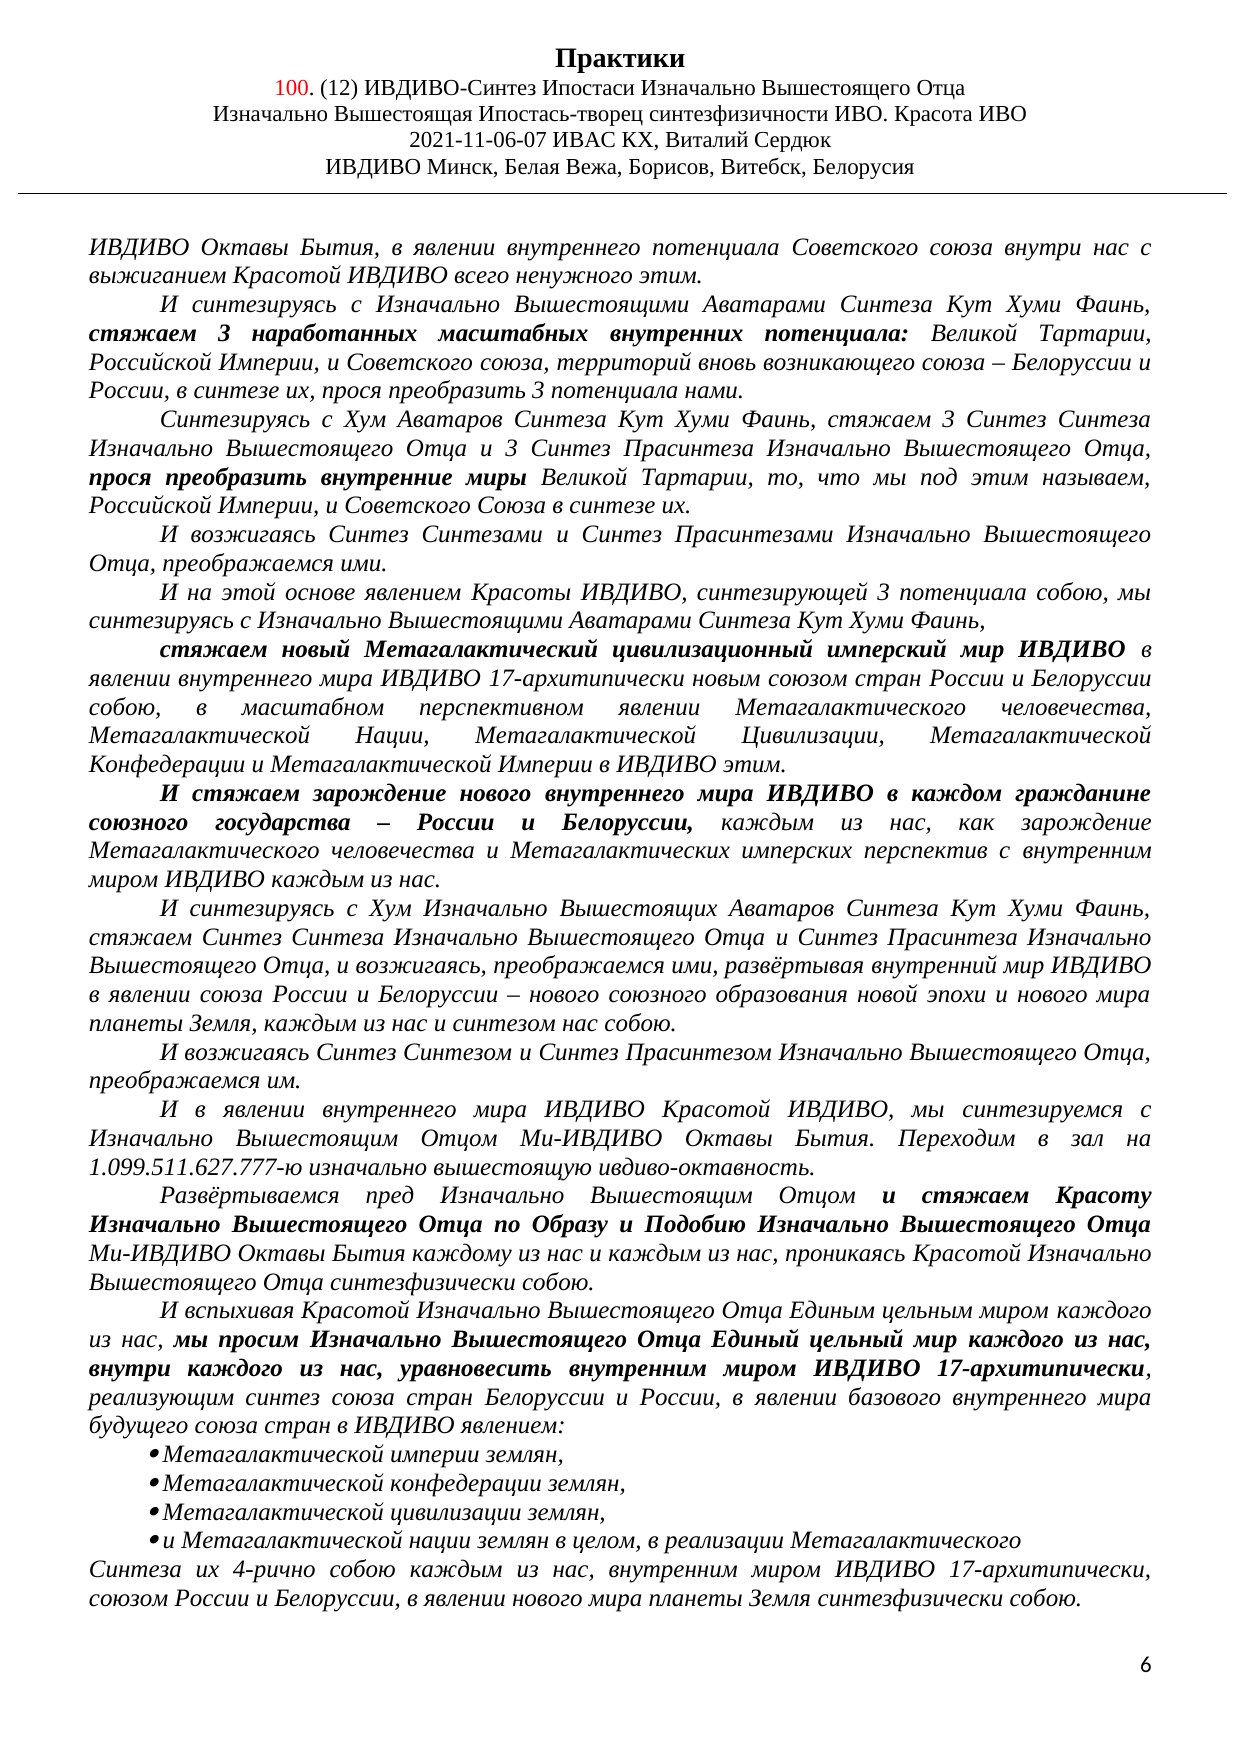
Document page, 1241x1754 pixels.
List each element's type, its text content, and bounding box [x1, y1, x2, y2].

text И возжигаясь Синтез Синтезом и Синтез Прасинтезом Изначально Вышестоящего Отца, преображаемся им. [89, 1037, 1152, 1094]
text И возжигаясь Синтез Синтезами и Синтез Прасинтезами Изначально Вышестоящего Отца, преображаемся ими. [89, 519, 1152, 577]
list Метагалактической цивилизации землян, [148, 1497, 1152, 1526]
text И вспыхивая Красотой Изначально Вышестоящего Отца Единым цельным миром каждого из нас, мы просим Изначально Вышестоящего Отца Единый цельный мир каждого из нас, внутри каждого из нас, уравновесить внутренним миром ИВДИВО 17-архитипически, реализующим синтез союза стран Белоруссии и России, в явлении базового внутреннего мира будущего союза стран в ИВДИВО явлением: [89, 1296, 1152, 1439]
list Метагалактической конфедерации землян, [148, 1468, 1152, 1497]
text Синтеза их 4-рично собою каждым из нас, внутренним миром ИВДИВО 17-архитипически, союзом России и Белоруссии, в явлении нового мира планеты Земля синтезфизически собою. [89, 1554, 1152, 1612]
text И на этой основе явлением Красоты ИВДИВО, синтезирующей 3 потенциала собою, мы синтезируясь с Изначально Вышестоящими Аватарами Синтеза Кут Хуми Фаинь, [89, 577, 1152, 634]
text И стяжаем зарождение нового внутреннего мира ИВДИВО в каждом гражданине союзного государства – России и Белоруссии, каждым из нас, как зарождение Метагалактического человечества и Метагалактических имперских перспектив с внутренним миром ИВДИВО каждым из нас. [89, 778, 1152, 893]
text И синтезируясь с Изначально Вышестоящими Аватарами Синтеза Кут Хуми Фаинь, стяжаем 3 наработанных масштабных внутренних потенциала: Великой Тартарии, Российской Империи, и Советского союза, территорий вновь возникающего союза – Белоруссии и России, в синтезе их, прося преобразить 3 потенциала нами. [89, 289, 1152, 404]
text стяжаем новый Метагалактический цивилизационный имперский мир ИВДИВО в явлении внутреннего мира ИВДИВО 17-архитипически новым союзом стран России и Белоруссии собою, в масштабном перспективном явлении Метагалактического человечества, Метагалактической Нации, Метагалактической Цивилизации, Метагалактической Конфедерации и Метагалактической Империи в ИВДИВО этим. [89, 634, 1152, 778]
list и Метагалактической нации землян в целом, в реализации Метагалактического [148, 1526, 1152, 1554]
text И в явлении внутреннего мира ИВДИВО Красотой ИВДИВО, мы синтезируемся с Изначально Вышестоящим Отцом Ми-ИВДИВО Октавы Бытия. Переходим в зал на 1.099.511.627.777-ю изначально вышестоящую ивдиво-октавность. [89, 1094, 1152, 1181]
text И синтезируясь с Хум Изначально Вышестоящих Аватаров Синтеза Кут Хуми Фаинь, стяжаем Синтез Синтеза Изначально Вышестоящего Отца и Синтез Прасинтеза Изначально Вышестоящего Отца, и возжигаясь, преображаемся ими, развёртывая внутренний мир ИВДИВО в явлении союза России и Белоруссии – нового союзного образования новой эпохи и нового мира планеты Земля, каждым из нас и синтезом нас собою. [89, 893, 1152, 1037]
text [89, 232, 1152, 289]
text Развёртываемся пред Изначально Вышестоящим Отцом и стяжаем Красоту Изначально Вышестоящего Отца по Образу и Подобию Изначально Вышестоящего Отца Ми-ИВДИВО Октавы Бытия каждому из нас и каждым из нас, проникаясь Красотой Изначально Вышестоящего Отца синтезфизически собою. [89, 1181, 1152, 1296]
text Синтезируясь с Хум Аватаров Синтеза Кут Хуми Фаинь, стяжаем 3 Синтез Синтеза Изначально Вышестоящего Отца и 3 Синтез Прасинтеза Изначально Вышестоящего Отца, прося преобразить внутренние миры Великой Тартарии, то, что мы под этим называем, Российской Империи, и Советского Союза в синтезе их. [89, 404, 1152, 519]
list Метагалактической империи землян, [148, 1439, 1152, 1468]
